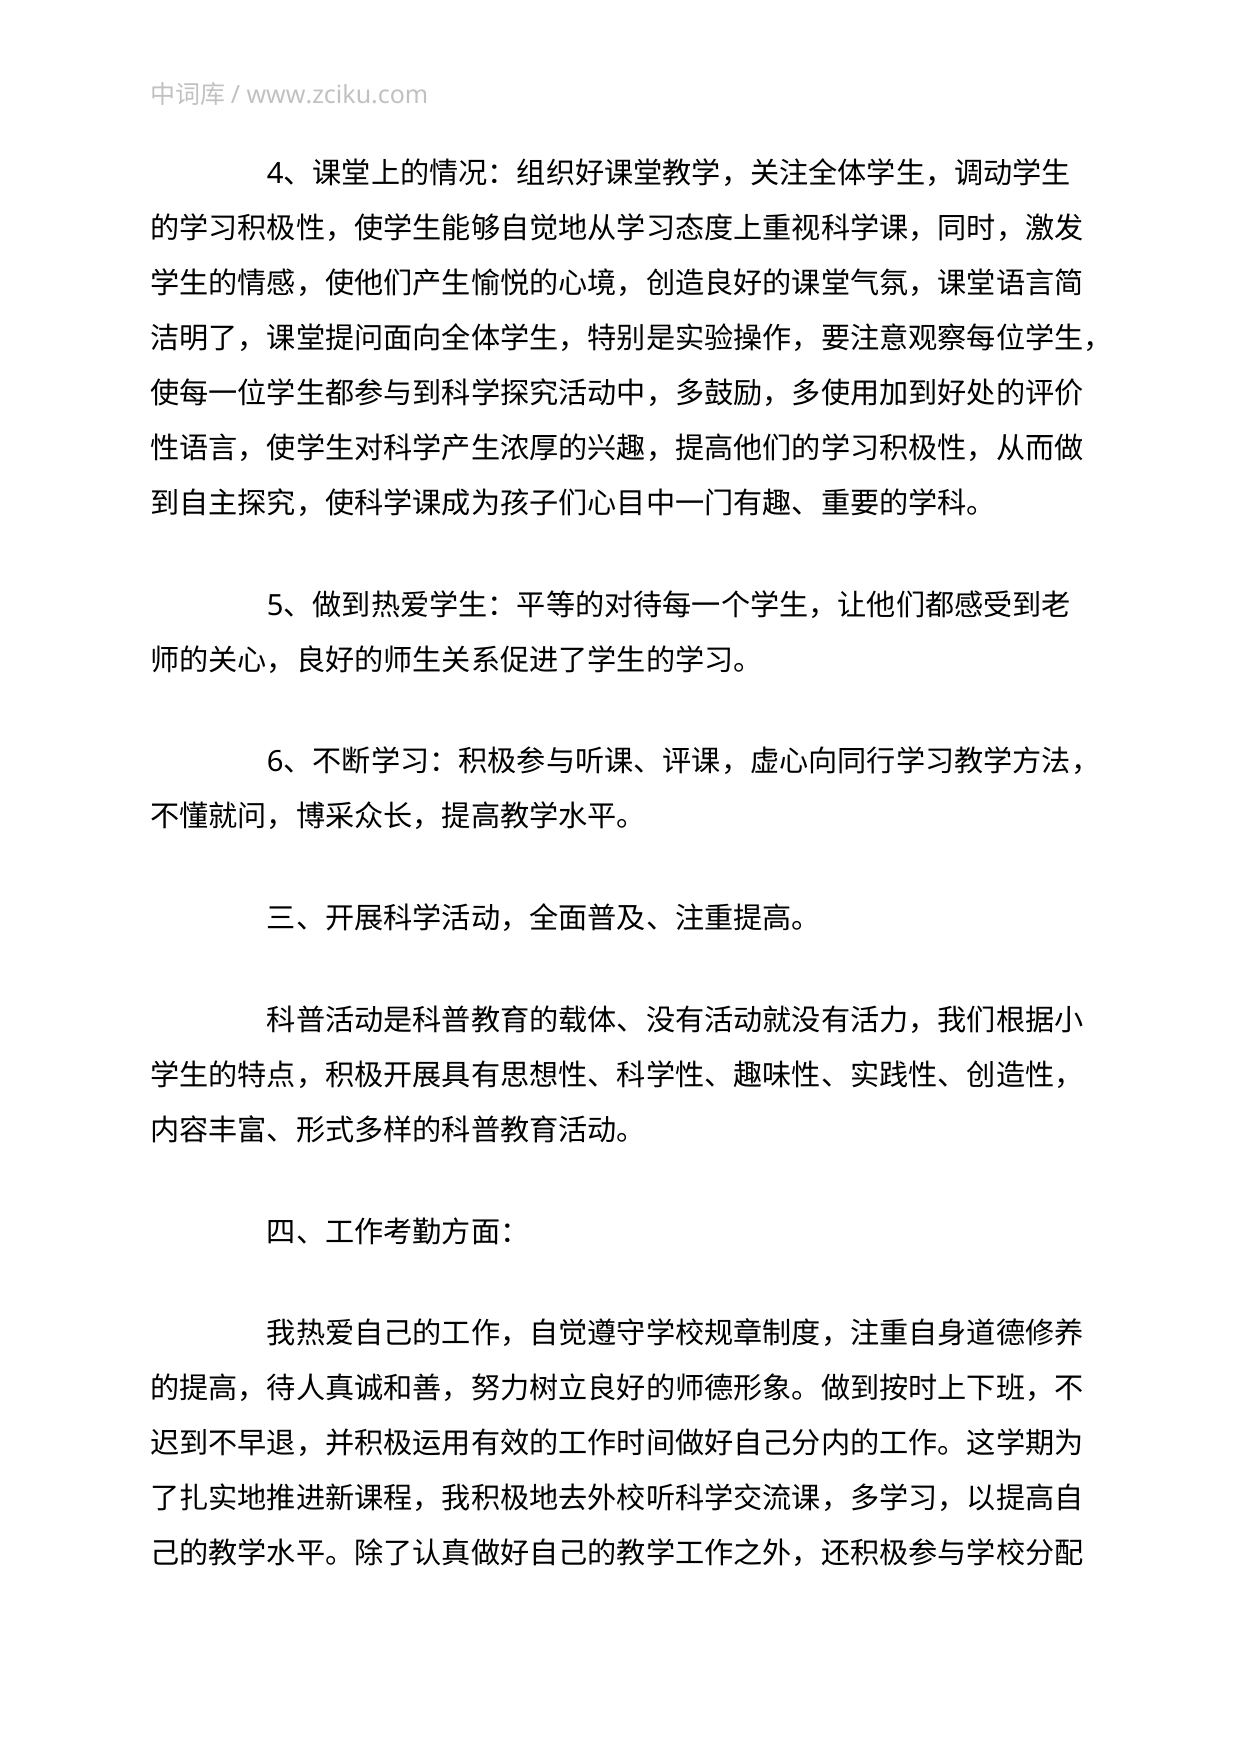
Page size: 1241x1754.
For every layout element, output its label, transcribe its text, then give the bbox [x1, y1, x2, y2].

text 三、开展科学活动，全面普及、注重提高。 [150, 895, 1090, 937]
text 6、不断学习：积极参与听课、评课，虚心向同行学习教学方法，不懂就问，博采众长，提高教学水平。 [150, 738, 1090, 835]
text 四、工作考勤方面： [150, 1208, 1090, 1250]
text 5、做到热爱学生：平等的对待每一个学生，让他们都感受到老师的关心，良好的师生关系促进了学生的学习。 [150, 581, 1090, 678]
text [150, 1310, 1090, 1572]
text 4、课堂上的情况：组织好课堂教学，关注全体学生，调动学生的学习积极性，使学生能够自觉地从学习态度上重视科学课，同时，激发学生的情感，使他们产生愉悦的心境，创造良好的课堂气氛，课堂语言简洁明了，课堂提问面向全体学生，特别是实验操作，要注意观察每位学生，使每一位学生都参与到科学探究活动中，多鼓励，多使用加到好处的评价性语言，使学生对科学产生浓厚的兴趣，提高他们的学习积极性，从而做到自主探究，使科学课成为孩子们心目中一门有趣、重要的学科。 [150, 150, 1090, 522]
text 科普活动是科普教育的载体、没有活动就没有活力，我们根据小学生的特点，积极开展具有思想性、科学性、趣味性、实践性、创造性，内容丰富、形式多样的科普教育活动。 [150, 997, 1090, 1149]
